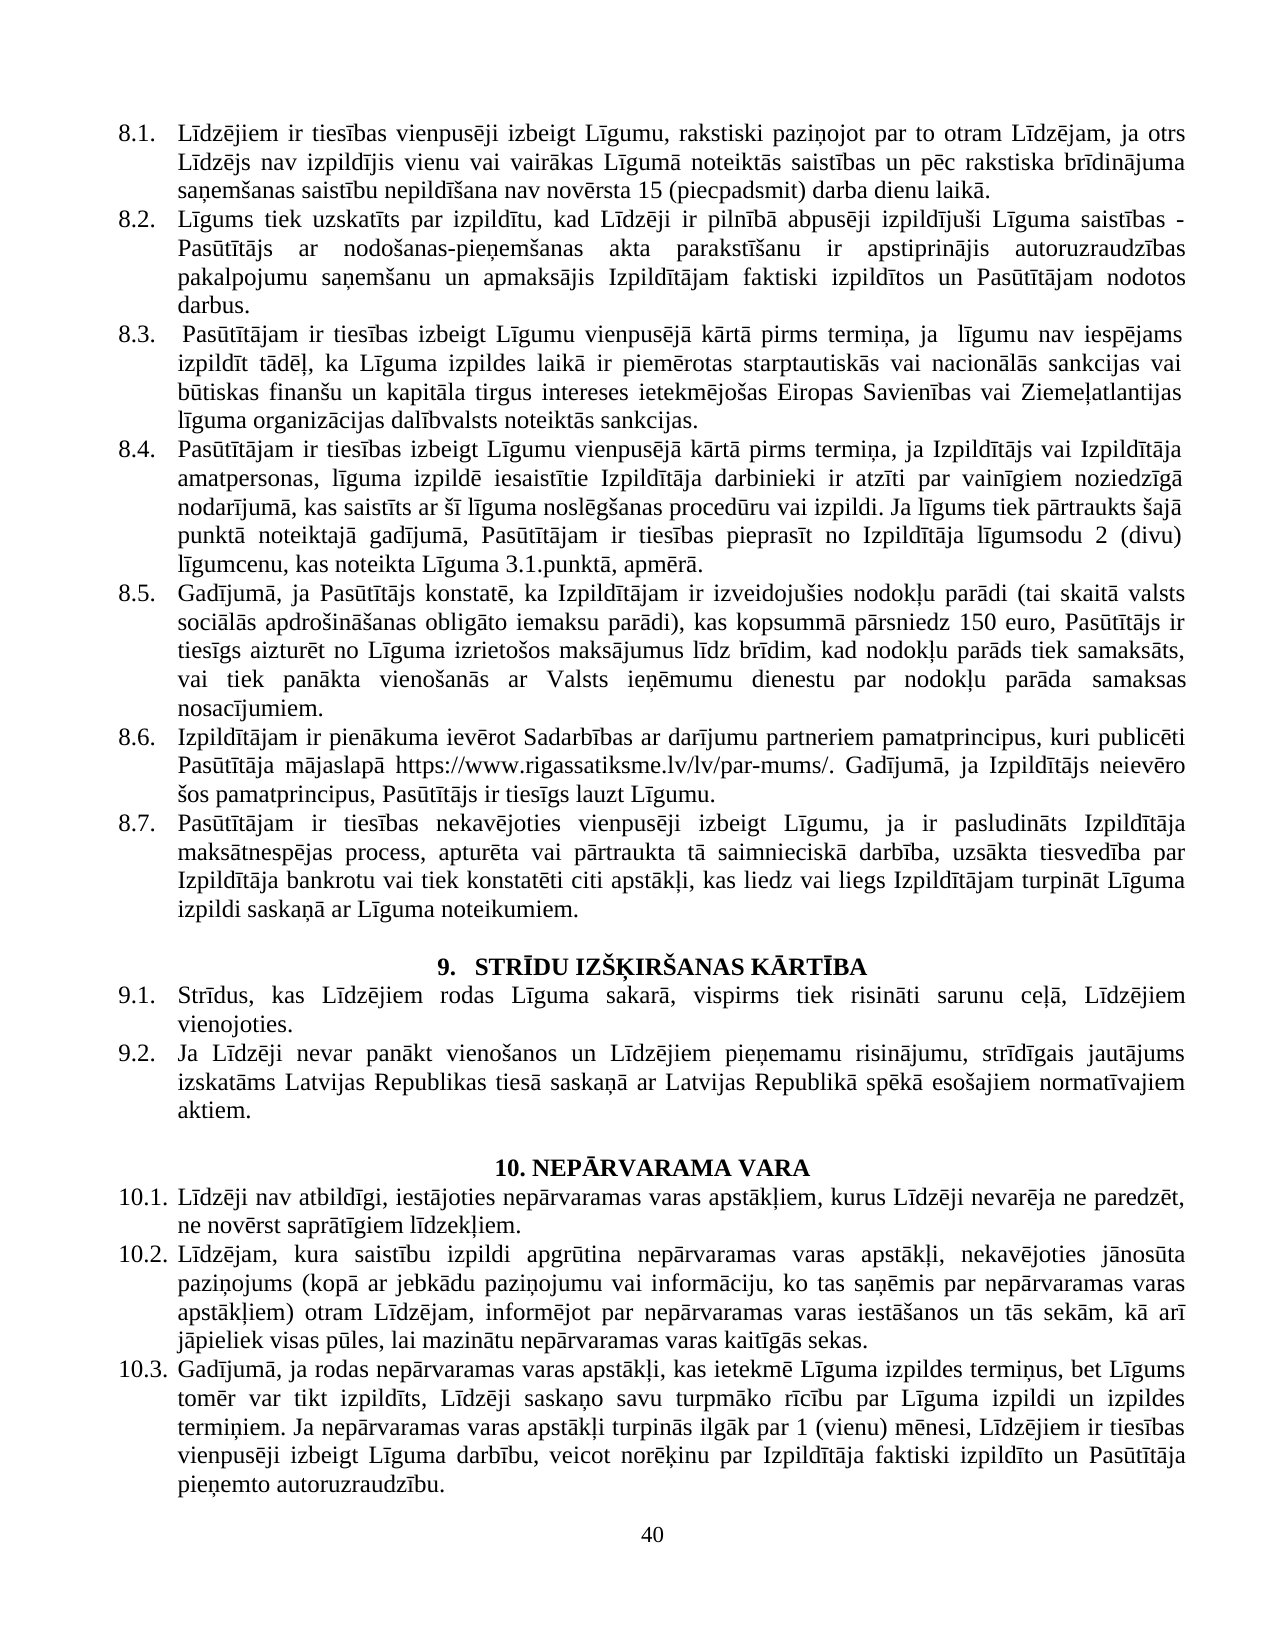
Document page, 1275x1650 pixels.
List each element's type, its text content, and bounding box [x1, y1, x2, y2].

list Līdzēji nav atbildīgi, iestājoties nepārvaramas varas apstākļiem, kurus Līdzēji nevarēja ne paredzēt, ne novērst saprātīgiem līdzekļiem. [118, 1182, 1186, 1239]
list Pasūtītājam ir tiesības nekavējoties vienpusēji izbeigt Līgumu, ja ir pasludināts Izpildītāja maksātnespējas process, apturēta vai pārtraukta tā saimnieciskā darbība, uzsākta tiesvedība par Izpildītāja bankrotu vai tiek konstatēti citi apstākļi, kas liedz vai liegs Izpildītājam turpināt Līguma izpildi saskaņā ar Līguma noteikumiem. [118, 808, 1186, 923]
list Gadījumā, ja Pasūtītājs konstatē, ka Izpildītājam ir izveidojušies nodokļu parādi (tai skaitā valsts sociālās apdrošināšanas obligāto iemaksu parādi), kas kopsummā pārsniedz 150 euro, Pasūtītājs ir tiesīgs aizturēt no Līguma izrietošos maksājumus līdz brīdim, kad nodokļu parāds tiek samaksāts, vai tiek panākta vienošanās ar Valsts ieņēmumu dienestu par nodokļu parāda samaksas nosacījumiem. [118, 578, 1186, 722]
list Pasūtītājam ir tiesības izbeigt Līgumu vienpusējā kārtā pirms termiņa, ja līgumu nav iespējams izpildīt tādēļ, ka Līguma izpildes laikā ir piemērotas starptautiskās vai nacionālās sankcijas vai būtiskas finanšu un kapitāla tirgus intereses ietekmējošas Eiropas Savienības vai Ziemeļatlantijas līguma organizācijas dalībvalsts noteiktās sankcijas. [118, 319, 1183, 434]
list Līdzējam, kura saistību izpildi apgrūtina nepārvaramas varas apstākļi, nekavējoties jānosūta paziņojums (kopā ar jebkādu paziņojumu vai informāciju, ko tas saņēmis par nepārvaramas varas apstākļiem) otram Līdzējam, informējot par nepārvaramas varas iestāšanos un tās sekām, kā arī jāpieliek visas pūles, lai mazinātu nepārvaramas varas kaitīgās sekas. [118, 1239, 1186, 1354]
list Pasūtītājam ir tiesības izbeigt Līgumu vienpusējā kārtā pirms termiņa, ja Izpildītājs vai Izpildītāja amatpersonas, līguma izpildē iesaistītie Izpildītāja darbinieki ir atzīti par vainīgiem noziedzīgā nodarījumā, kas saistīts ar šī līguma noslēgšanas procedūru vai izpildi. Ja līgums tiek pārtraukts šajā punktā noteiktajā gadījumā, Pasūtītājam ir tiesības pieprasīt no Izpildītāja līgumsodu 2 (divu) līgumcenu, kas noteikta Līguma 3.1.punktā, apmērā. [118, 434, 1183, 578]
list Strīdus, kas Līdzējiem rodas Līguma sakarā, vispirms tiek risināti sarunu ceļā, Līdzējiem vienojoties. [118, 981, 1186, 1038]
list Līdzējiem ir tiesības vienpusēji izbeigt Līgumu, rakstiski paziņojot par to otram Līdzējam, ja otrs Līdzējs nav izpildījis vienu vai vairākas Līgumā noteiktās saistības un pēc rakstiska brīdinājuma saņemšanas saistību nepildīšana nav novērsta 15 (piecpadsmit) darba dienu laikā. [118, 118, 1186, 204]
list Līgums tiek uzskatīts par izpildītu, kad Līdzēji ir pilnībā abpusēji izpildījuši Līguma saistības - Pasūtītājs ar nodošanas-pieņemšanas akta parakstīšanu ir apstiprinājis autoruzraudzības pakalpojumu saņemšanu un apmaksājis Izpildītājam faktiski izpildītos un Pasūtītājam nodotos darbus. [118, 204, 1186, 319]
list NEPĀRVARAMA VARA [118, 1153, 1186, 1182]
list STRĪDU IZŠĶIRŠANAS KĀRTĪBA [118, 952, 1186, 981]
list Gadījumā, ja rodas nepārvaramas varas apstākļi, kas ietekmē Līguma izpildes termiņus, bet Līgums tomēr var tikt izpildīts, Līdzēji saskaņo savu turpmāko rīcību par Līguma izpildi un izpildes termiņiem. Ja nepārvaramas varas apstākļi turpinās ilgāk par 1 (vienu) mēnesi, Līdzējiem ir tiesības vienpusēji izbeigt Līguma darbību, veicot norēķinu par Izpildītāja faktiski izpildīto un Pasūtītāja pieņemto autoruzraudzību. [118, 1354, 1186, 1498]
list Ja Līdzēji nevar panākt vienošanos un Līdzējiem pieņemamu risinājumu, strīdīgais jautājums izskatāms Latvijas Republikas tiesā saskaņā ar Latvijas Republikā spēkā esošajiem normatīvajiem aktiem. [118, 1038, 1186, 1124]
list Izpildītājam ir pienākuma ievērot Sadarbības ar darījumu partneriem pamatprincipus, kuri publicēti Pasūtītāja mājaslapā https://www.rigassatiksme.lv/lv/par-mums/. Gadījumā, ja Izpildītājs neievēro šos pamatprincipus, Pasūtītājs ir tiesīgs lauzt Līgumu. [118, 722, 1186, 808]
